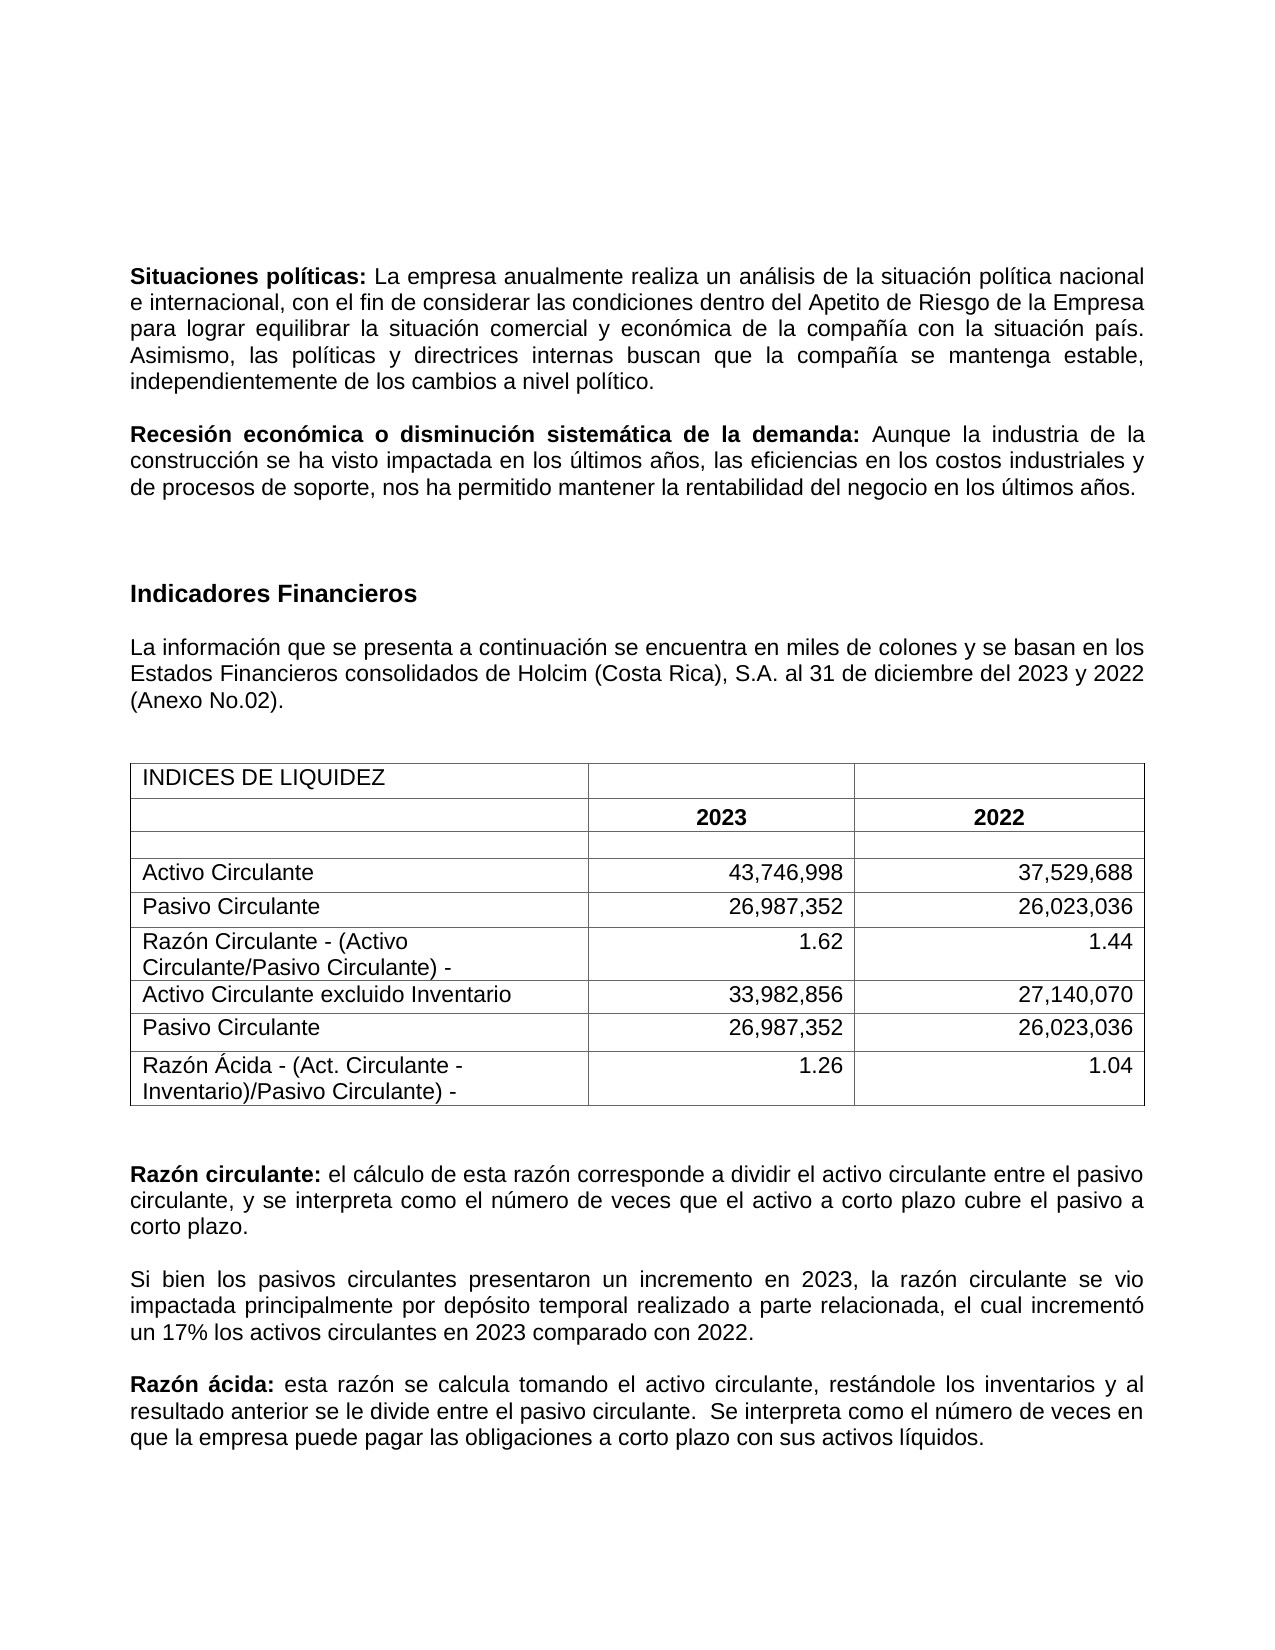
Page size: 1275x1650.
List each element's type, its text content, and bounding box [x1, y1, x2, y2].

text La información que se presenta a continuación se encuentra en miles de colones y se basan en los Estados Financieros consolidados de Holcim (Costa Rica), S.A. al 31 de diciembre del 2023 y 2022 (Anexo No.02). [130, 634, 1145, 713]
table_cell 1.26 [589, 1052, 854, 1104]
table_cell [589, 832, 854, 858]
table_cell Activo Circulante excluido Inventario [131, 981, 588, 1013]
table_cell Activo Circulante [131, 859, 588, 892]
table_cell Razón Ácida - (Act. Circulante - Inventario)/Pasivo Circulante) - [131, 1052, 588, 1104]
table_header [589, 764, 854, 798]
text Indicadores Financieros [130, 579, 1145, 608]
table_cell 37,529,688 [855, 859, 1144, 892]
table_cell 1.44 [855, 928, 1144, 980]
table_cell 27,140,070 [855, 981, 1144, 1013]
table_cell [131, 832, 588, 858]
table_cell [855, 832, 1144, 858]
text Situaciones políticas: La empresa anualmente realiza un análisis de la situación política nacional e internacional, con el fin de considerar las condiciones dentro del Apetito de Riesgo de la Empresa para lograr equilibrar la situación comercial y económica de la compañía con la situación país. Asimismo, las políticas y directrices internas buscan que la compañía se mantenga estable, independientemente de los cambios a nivel político. [130, 263, 1145, 394]
table_cell 1.04 [855, 1052, 1144, 1104]
text Recesión económica o disminución sistemática de la demanda: Aunque la industria de la construcción se ha visto impactada en los últimos años, las eficiencias en los costos industriales y de procesos de soporte, nos ha permitido mantener la rentabilidad del negocio en los últimos años. [130, 421, 1145, 500]
table_cell 43,746,998 [589, 859, 854, 892]
table_cell 2022 [855, 799, 1144, 831]
table_cell Razón Circulante - (Activo Circulante/Pasivo Circulante) - [131, 928, 588, 980]
table_header INDICES DE LIQUIDEZ [131, 764, 588, 798]
table_cell 1.62 [589, 928, 854, 980]
table_header [855, 764, 1144, 798]
table_cell 26,023,036 [855, 1014, 1144, 1051]
table_cell 33,982,856 [589, 981, 854, 1013]
text Si bien los pasivos circulantes presentaron un incremento en 2023, la razón circulante se vio impactada principalmente por depósito temporal realizado a parte relacionada, el cual incrementó un 17% los activos circulantes en 2023 comparado con 2022. [130, 1266, 1145, 1345]
table_cell 26,023,036 [855, 893, 1144, 927]
table_cell Pasivo Circulante [131, 893, 588, 927]
text Razón ácida: esta razón se calcula tomando el activo circulante, restándole los inventarios y al resultado anterior se le divide entre el pasivo circulante. Se interpreta como el número de veces en que la empresa puede pagar las obligaciones a corto plazo con sus activos líquidos. [130, 1371, 1145, 1451]
table_cell [131, 799, 588, 831]
table_cell 26,987,352 [589, 893, 854, 927]
table_cell 2023 [589, 799, 854, 831]
table_cell 26,987,352 [589, 1014, 854, 1051]
table_cell Pasivo Circulante [131, 1014, 588, 1051]
text Razón circulante: el cálculo de esta razón corresponde a dividir el activo circulante entre el pasivo circulante, y se interpreta como el número de veces que el activo a corto plazo cubre el pasivo a corto plazo. [130, 1161, 1145, 1240]
